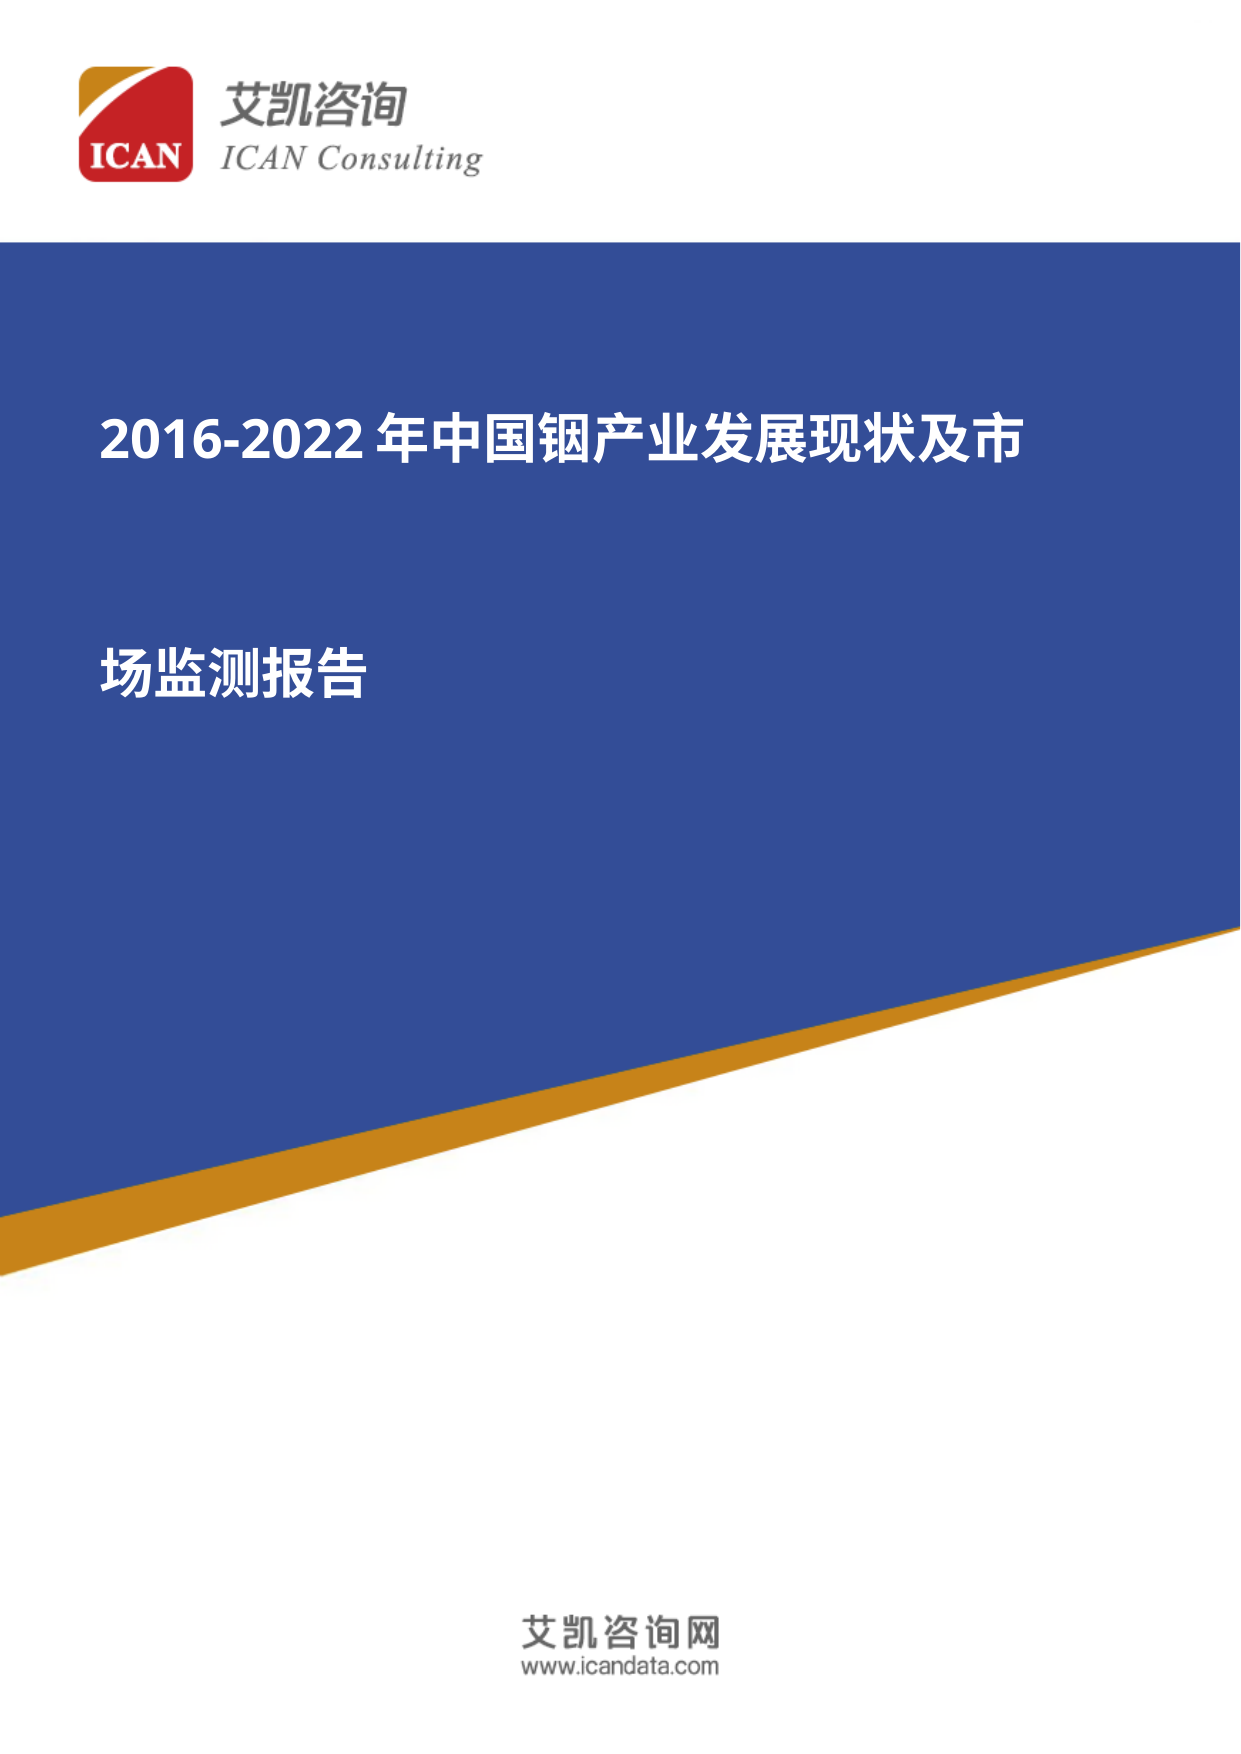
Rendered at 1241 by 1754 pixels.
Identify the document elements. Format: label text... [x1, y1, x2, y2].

subtitle 2016-2022年中国铟产业发展现状及市场监测报告 [99, 386, 1053, 718]
picture [0, 5, 1241, 1754]
